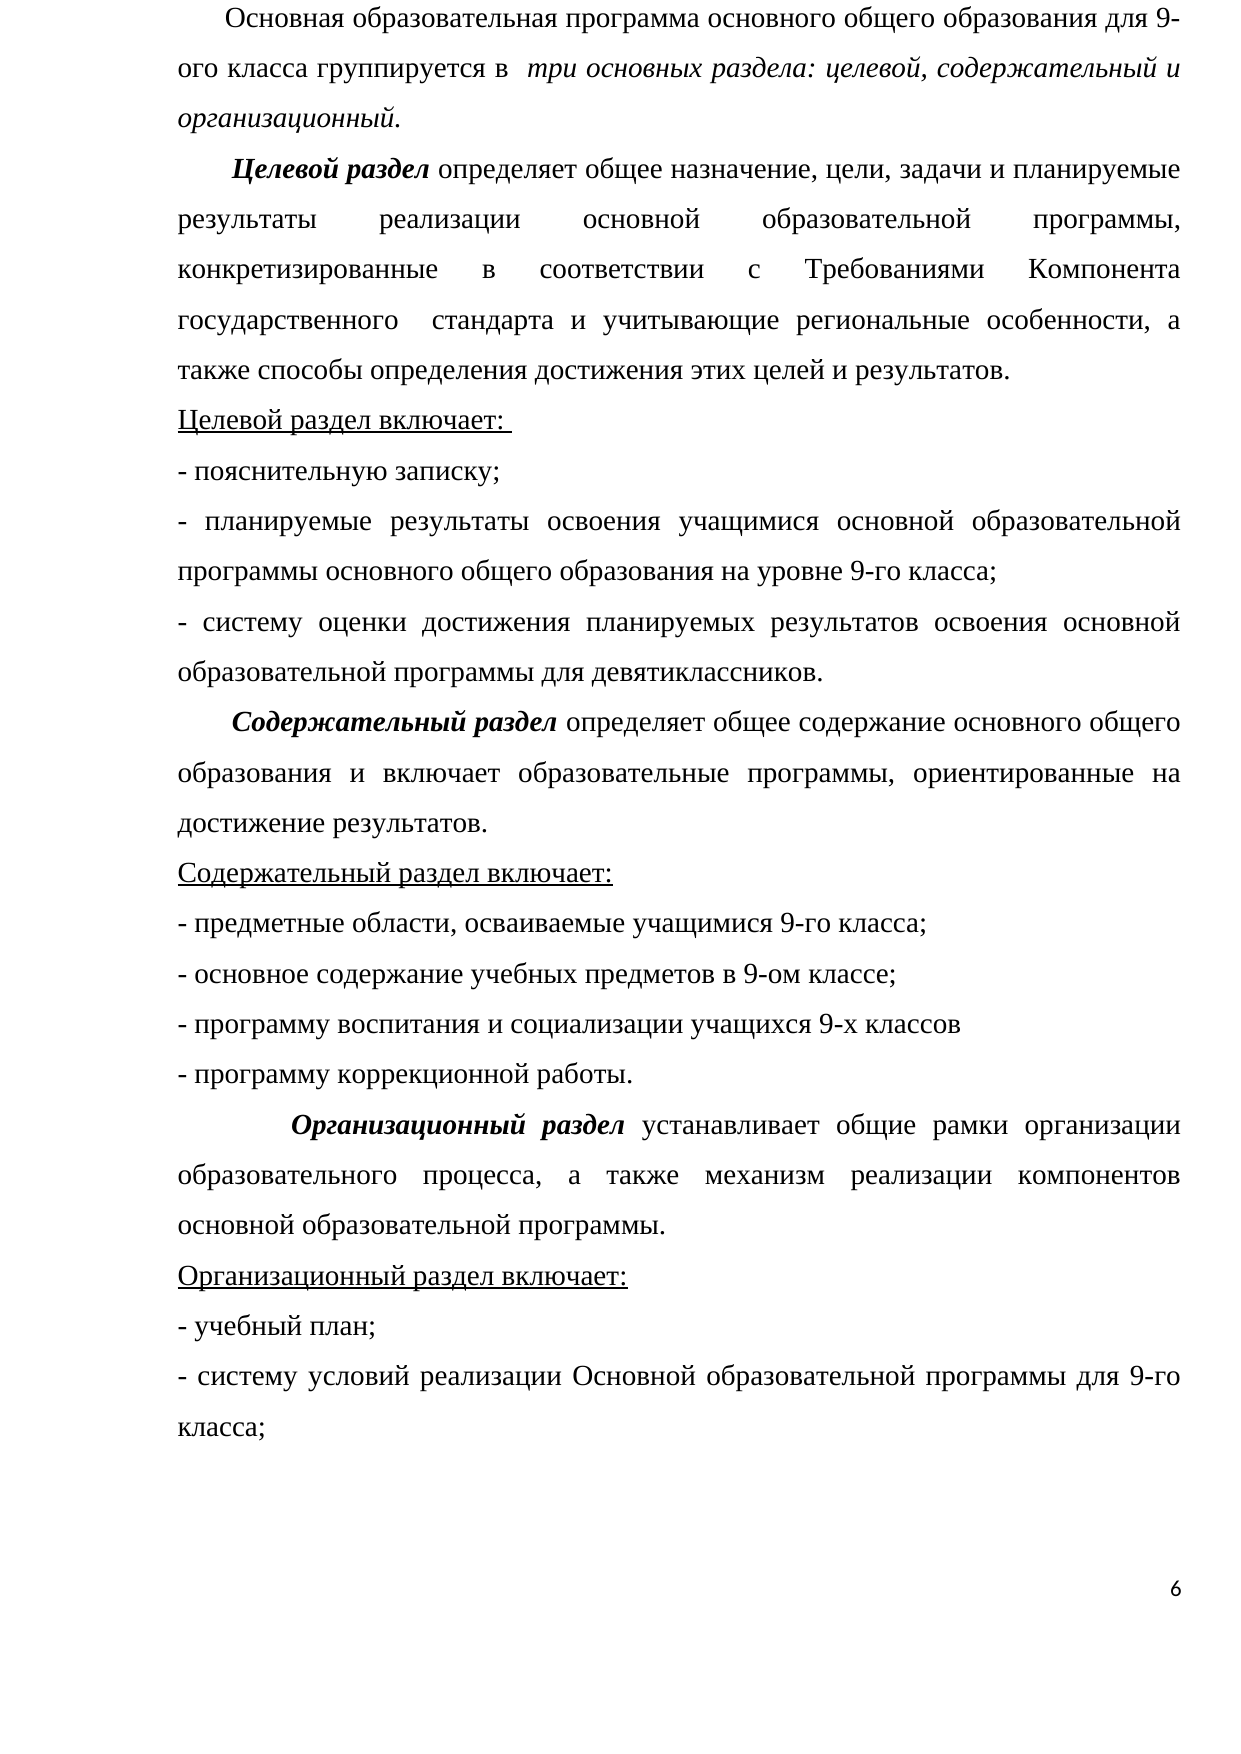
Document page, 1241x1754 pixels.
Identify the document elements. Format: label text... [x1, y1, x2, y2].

text Содержательный раздел определяет общее содержание основного общего образования и включает образовательные программы, ориентированные на достижение результатов. [177, 704, 1181, 838]
text - планируемые результаты освоения учащимися основной образовательной программы основного общего образования на уровне 9-го класса; [177, 503, 1181, 587]
text - программу воспитания и социализации учащихся 9-х классов [177, 1006, 1181, 1040]
text - предметные области, осваиваемые учащимися 9-го класса; [177, 906, 1181, 939]
text - систему оценки достижения планируемых результатов освоения основной образовательной программы для девятиклассников. [177, 604, 1181, 688]
text Основная образовательная программа основного общего образования для 9-ого класса группируется в три основных раздела: целевой, содержательный и организационный. [177, 0, 1181, 134]
text Целевой раздел определяет общее назначение, цели, задачи и планируемые результаты реализации основной образовательной программы, конкретизированные в соответствии с Требованиями Компонента государственного стандарта и учитывающие региональные особенности, а также способы определения достижения этих целей и результатов. [177, 151, 1181, 386]
text - программу коррекционной работы. [210, 1057, 1181, 1090]
text Организационный раздел включает: [177, 1258, 1181, 1291]
text - основное содержание учебных предметов в 9-ом классе; [177, 956, 1181, 989]
text Целевой раздел включает: [177, 402, 1181, 436]
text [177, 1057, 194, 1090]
text Содержательный раздел включает: [177, 855, 1181, 889]
text - учебный план; [177, 1308, 1181, 1342]
text - пояснительную записку; [177, 453, 1181, 486]
text - систему условий реализации Основной образовательной программы для 9-го класса; [177, 1358, 1181, 1442]
text Организационный раздел устанавливает общие рамки организации образовательного процесса, а также механизм реализации компонентов основной образовательной программы. [177, 1107, 1181, 1241]
